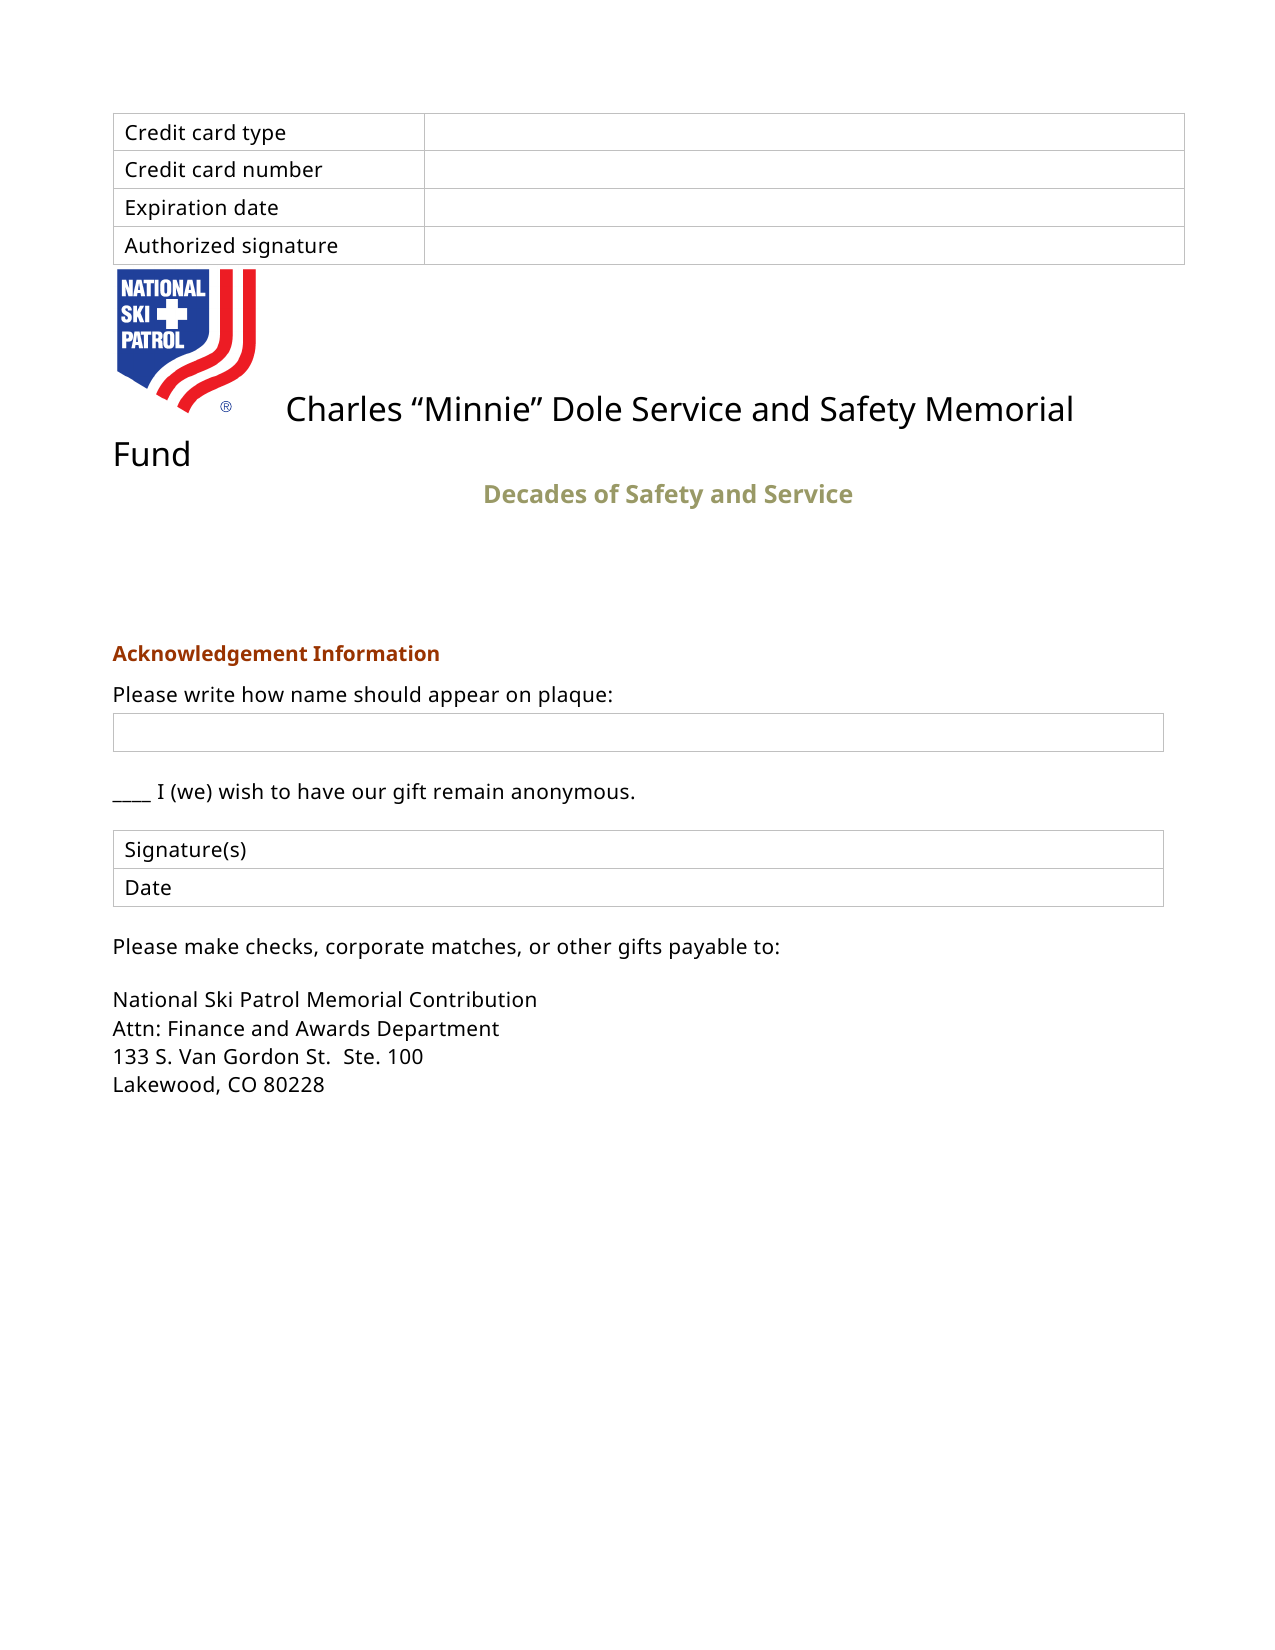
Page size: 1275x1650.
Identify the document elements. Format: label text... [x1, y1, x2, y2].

text Attn: Finance and Awards Department [112, 1014, 1162, 1042]
table_cell Date [114, 869, 1163, 906]
text Please make checks, corporate matches, or other gifts payable to: [112, 932, 1162, 960]
subtitle Acknowledgement Information [112, 639, 1162, 668]
subtitle Decades of Safety and Service [247, 476, 1162, 510]
text . Ste. 100 [112, 1042, 1162, 1071]
subtitle Charles “Minnie” Dole Service and Safety Memorial Fund [112, 265, 1162, 476]
table_cell Expiration date [114, 189, 424, 226]
table_header [114, 714, 1163, 751]
text Please write how name should appear on plaque: [112, 680, 1162, 709]
table_cell [425, 151, 1184, 188]
table_header [425, 114, 1184, 150]
text I (we) wish to have our gift remain anonymous. [112, 777, 1162, 805]
table_cell [425, 227, 1184, 264]
text National Ski Patrol Memorial Contribution [112, 985, 1162, 1014]
table_cell Authorized signature [114, 227, 424, 264]
table_cell Credit card number [114, 151, 424, 188]
table_cell [425, 189, 1184, 226]
table_header Credit card type [114, 114, 424, 150]
picture [112, 264, 260, 421]
table_header Signature(s) [114, 831, 1163, 868]
